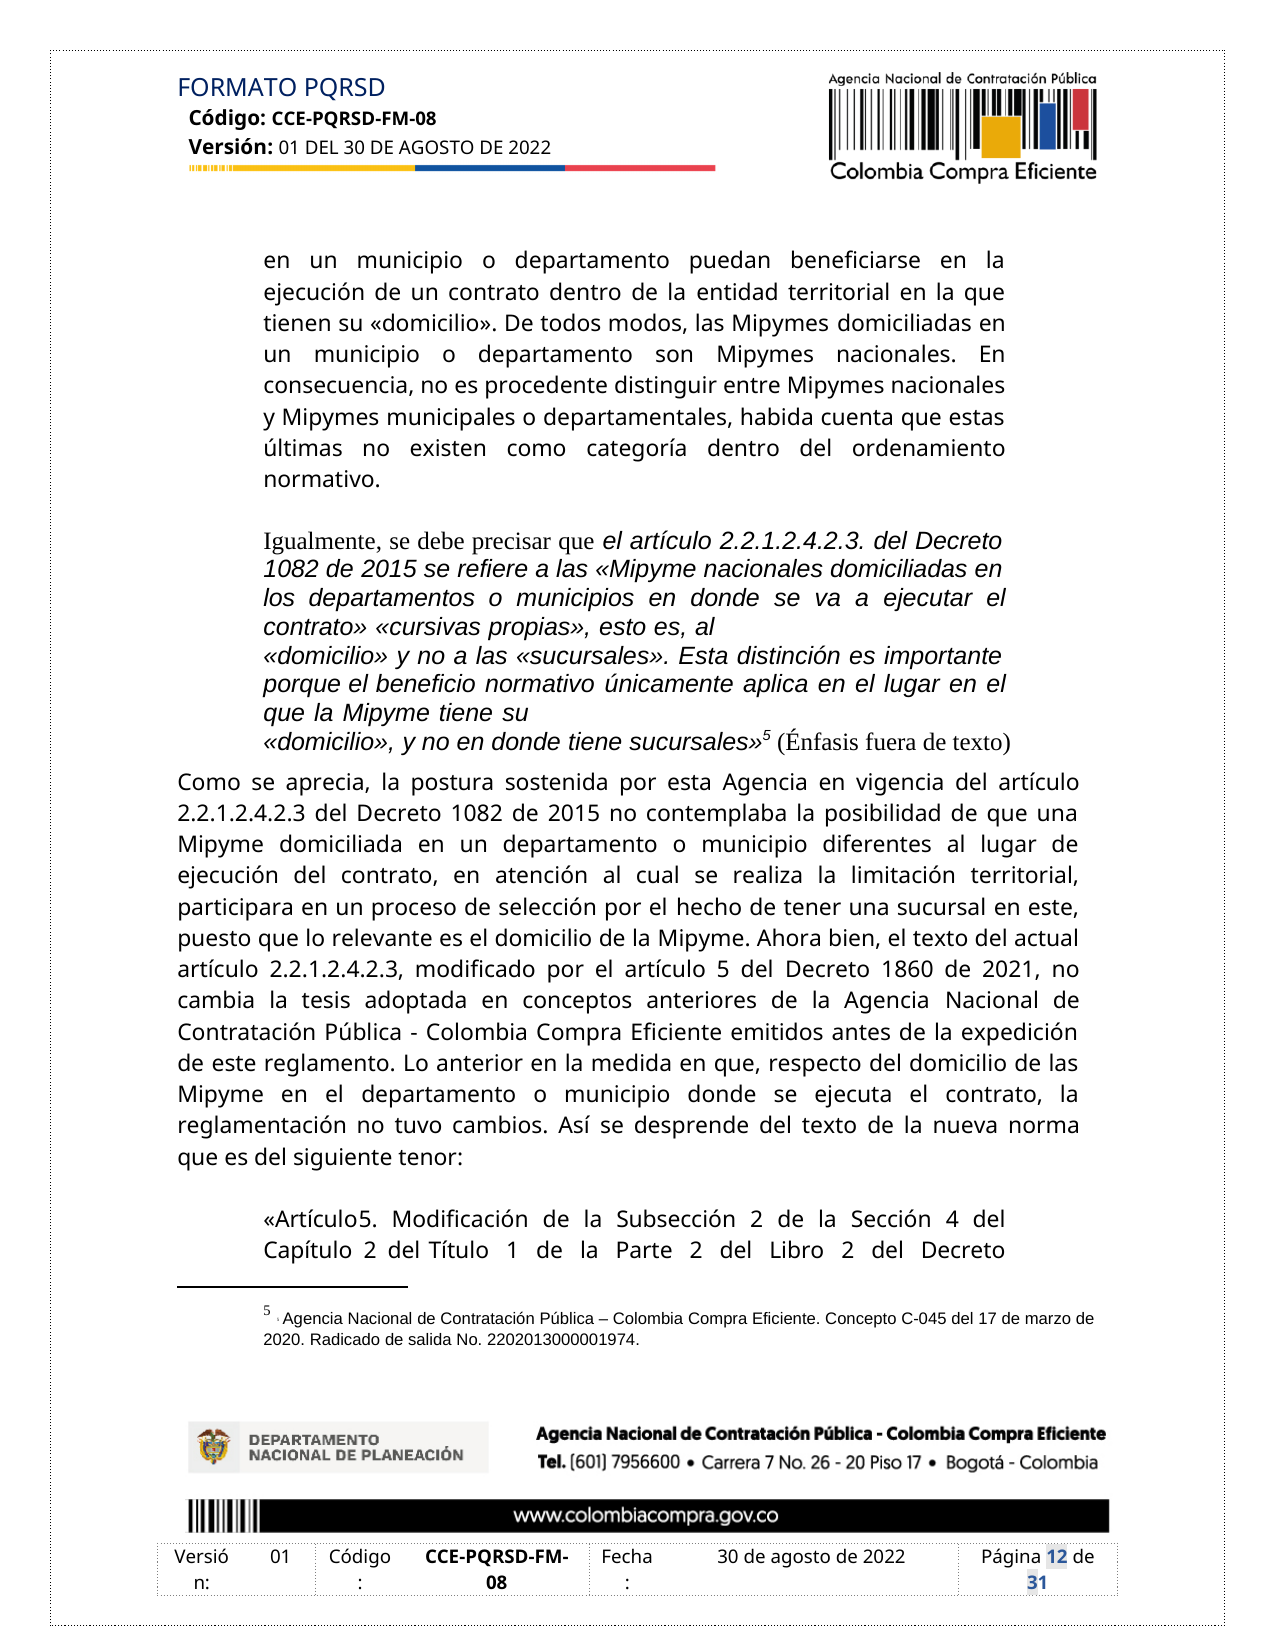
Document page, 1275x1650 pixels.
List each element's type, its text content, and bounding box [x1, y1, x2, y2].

text Como se aprecia, la postura sostenida por esta Agencia en vigencia del artículo 2.2.1.2.4.2.3 del Decreto 1082 de 2015 no contemplaba la posibilidad de que una Mipyme domiciliada en un departamento o municipio diferentes al lugar de ejecución del contrato, en atención al cual se realiza la limitación territorial, participara en un proceso de selección por el hecho de tener una sucursal en este, puesto que lo relevante es el domicilio de la Mipyme. Ahora bien, el texto del actual artículo 2.2.1.2.4.2.3, modificado por el artículo 5 del Decreto 1860 de 2021, no cambia la tesis adoptada en conceptos anteriores de la Agencia Nacional de Contratación Pública - Colombia Compra Eficiente emitidos antes de la expedición de este reglamento. Lo anterior en la medida en que, respecto del domicilio de las Mipyme en el departamento o municipio donde se ejecuta el contrato, la reglamentación no tuvo cambios. Así se desprende del texto de la nueva norma que es del siguiente tenor: [177, 766, 1079, 1172]
picture [187, 160, 719, 174]
picture [177, 1396, 1119, 1543]
text «domicilio» y no a las «sucursales». Esta distinción es importante porque el beneficio normativo únicamente aplica en el lugar en el que la Mipyme tiene su [263, 641, 1006, 727]
text «domicilio», y no en donde tiene sucursales» (Énfasis fuera de texto) [263, 727, 1098, 756]
text Igualmente, se debe precisar que el artículo 2.2.1.2.4.2.3. del Decreto 1082 de 2015 se refiere a las «Mipyme nacionales domiciliadas en los departamentos o municipios en donde se va a ejecutar el contrato» «cursivas propias», esto es, al [263, 526, 1006, 641]
picture [828, 72, 1101, 184]
